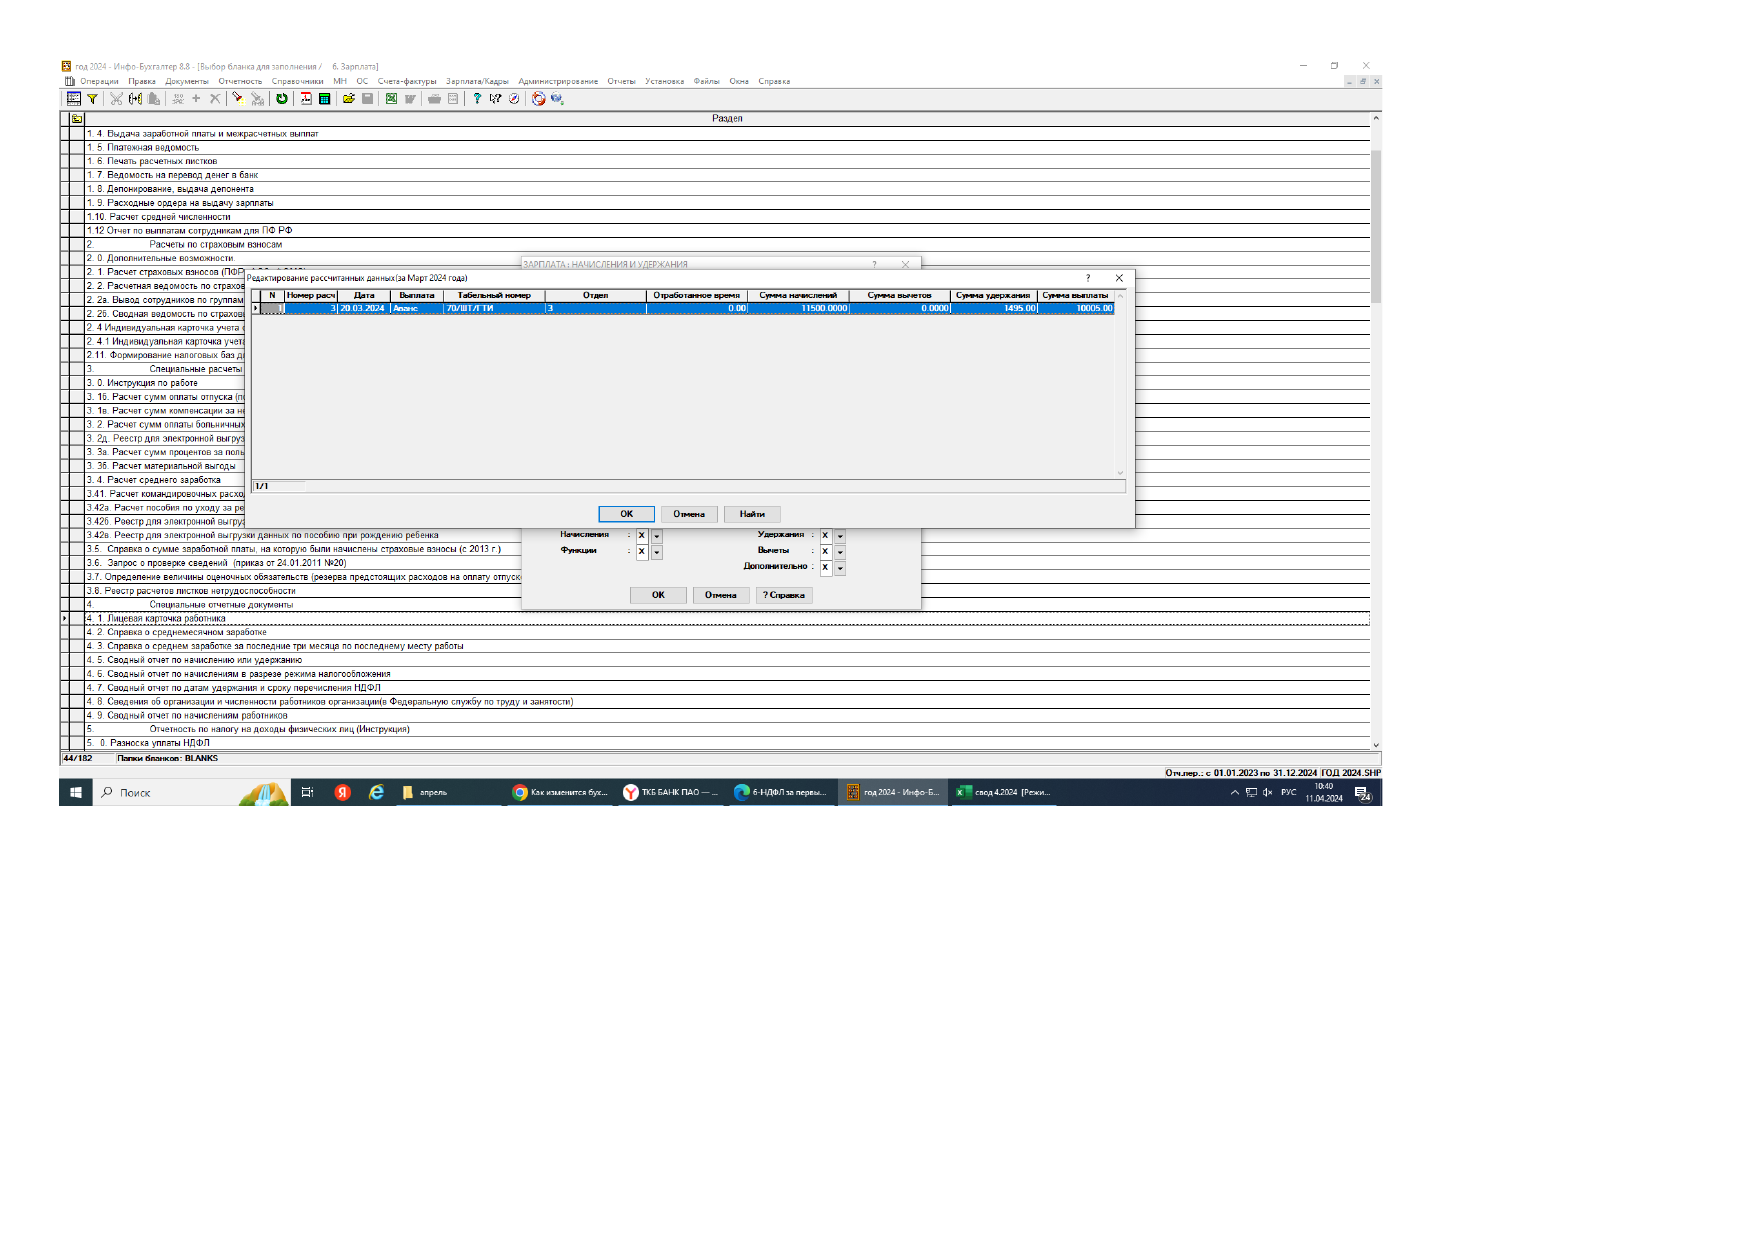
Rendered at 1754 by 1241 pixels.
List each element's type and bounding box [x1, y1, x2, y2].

picture [59, 59, 1383, 806]
